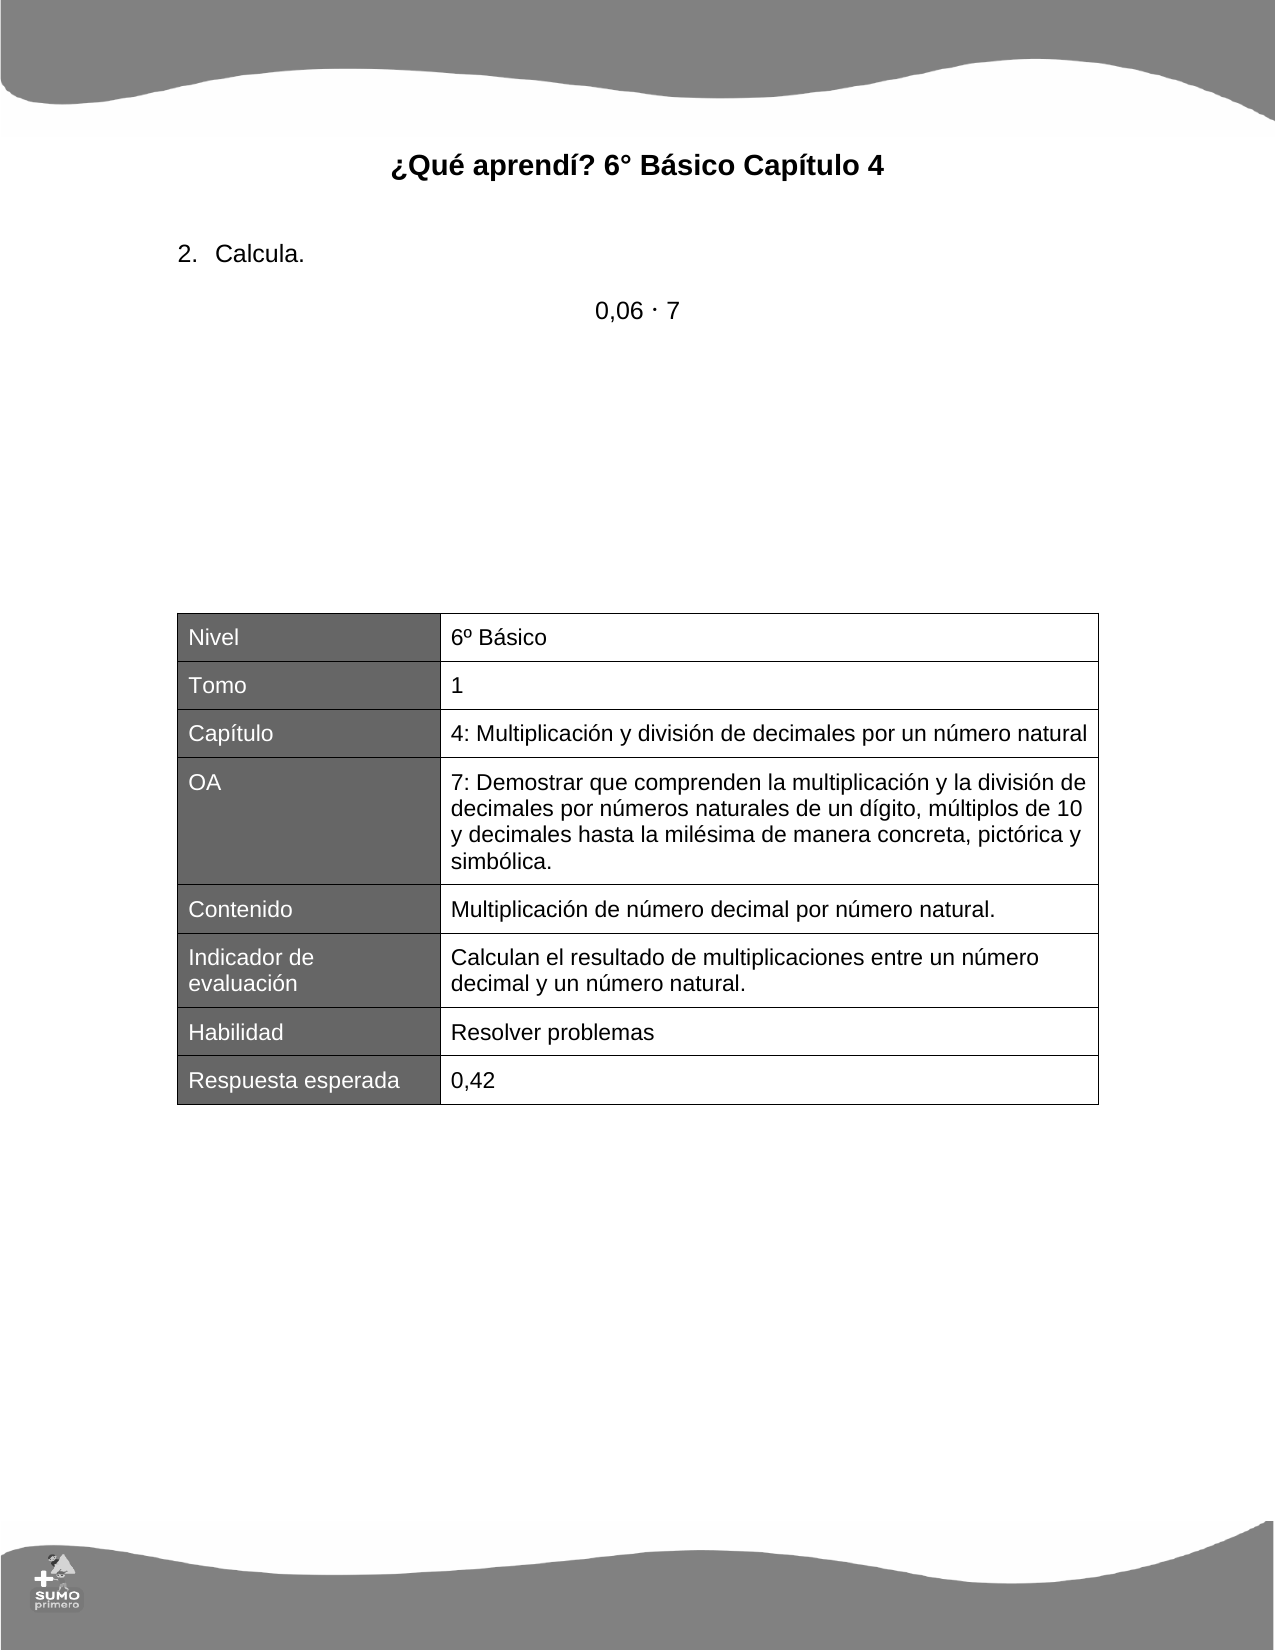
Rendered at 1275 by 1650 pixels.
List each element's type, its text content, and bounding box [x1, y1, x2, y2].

table_cell 4: Multiplicación y división de decimales por un número natural [441, 710, 1098, 757]
table_cell Resolver problemas [441, 1008, 1098, 1055]
picture [0, 1521, 1274, 1650]
table_cell Tomo [178, 662, 440, 709]
table_cell 1 [441, 662, 1098, 709]
text 0,06 7 [177, 296, 1098, 325]
table_cell Respuesta esperada [178, 1056, 440, 1104]
table_header Nivel [178, 614, 440, 661]
table_cell 7: Demostrar que comprenden la multiplicación y la división de decimales por números naturales de un dígito, múltiplos de 10 y decimales hasta la milésima de manera concreta, pictórica y simbólica. [441, 758, 1098, 884]
table_cell 0,42 [441, 1056, 1098, 1104]
table_cell Contenido [178, 885, 440, 933]
table_cell OA [178, 758, 440, 884]
list Calcula. [177, 239, 1098, 267]
table_header 6º Básico [441, 614, 1098, 661]
table_cell Calculan el resultado de multiplicaciones entre un número decimal y un número natural. [441, 934, 1098, 1007]
table_cell Indicador de evaluación [178, 934, 440, 1007]
table_cell Habilidad [178, 1008, 440, 1055]
text ¿Qué aprendí? 6° Básico Capítulo 4 [177, 148, 1098, 181]
picture [0, 0, 1275, 137]
table_cell Capítulo [178, 710, 440, 757]
table_cell Multiplicación de número decimal por número natural. [441, 885, 1098, 933]
